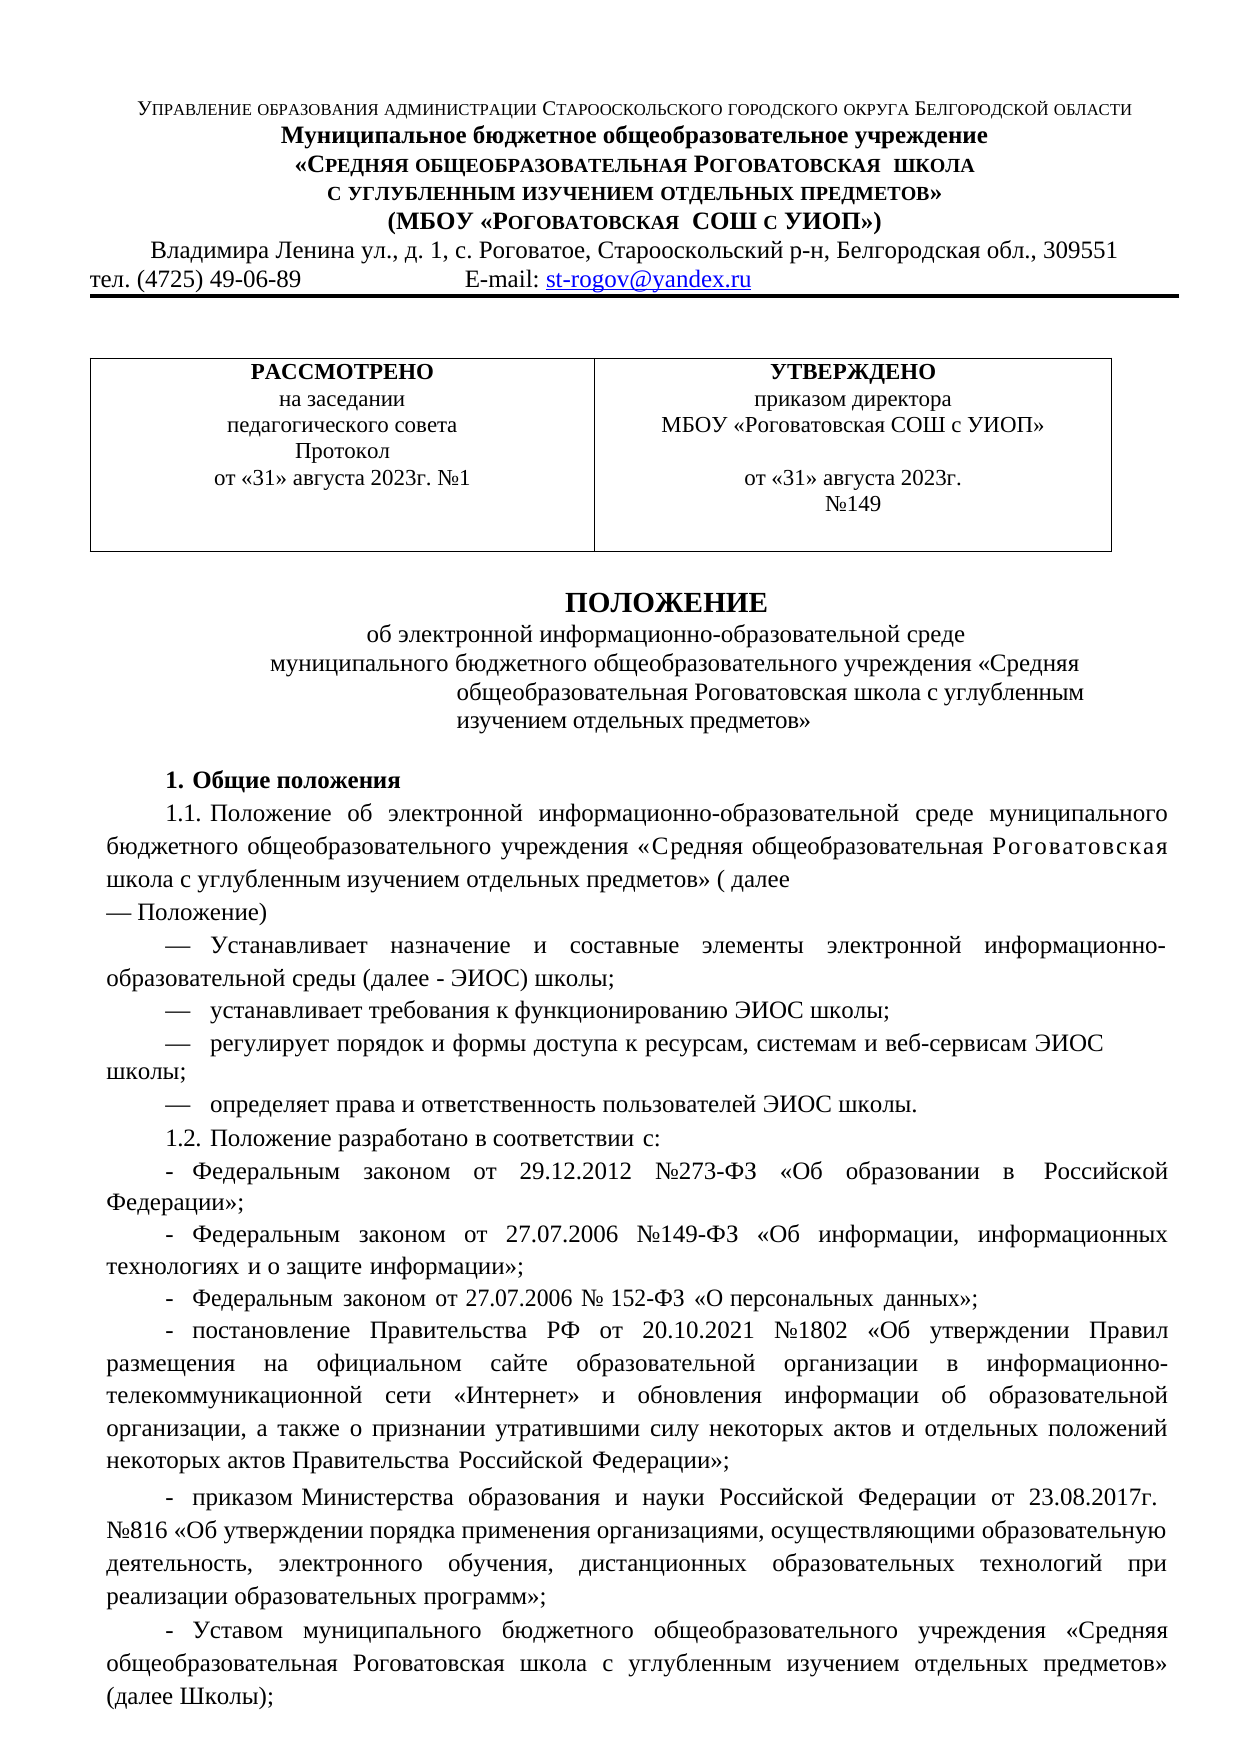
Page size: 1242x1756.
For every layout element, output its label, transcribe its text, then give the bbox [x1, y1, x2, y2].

text «Средняя общеобразовательная Роговатовская школа [89, 149, 1179, 177]
table_header УТВЕРЖДЕНО приказом директора МБОУ «Роговатовская СОШ с УИОП» от «31» августа 2023г. №149 [595, 359, 1111, 551]
text Управление образования администрации Старооскольского городского округа Белгородской области [89, 96, 1179, 120]
list Устанавливает назначение и составные элементы электронной информационно- образовательной среды (далее - ЭИОС) школы; [106, 930, 1168, 992]
list приказом Министерства образования и науки Российской Федерации от 23.08.2017г. [165, 1482, 1179, 1510]
text Владимира Ленина ул., д. 1, с. Роговатое, Старооскольский р-н, Белгородская обл., 309551 [89, 235, 1179, 264]
text №816 «Об утверждении порядка применения организациями, осуществляющими образовательную деятельность, электронного обучения, дистанционных образовательных технологий при реализации образовательных программ»; [106, 1515, 1167, 1610]
text об электронной информационно-образовательной среде муниципального бюджетного общеобразовательного учреждения «Средняя [270, 619, 1142, 677]
title ПОЛОЖЕНИЕ [563, 586, 770, 619]
text (МБОУ «Роговатовская СОШ с УИОП») [89, 206, 1179, 235]
table_header РАССМОТРЕНО на заседании педагогического совета Протокол от «31» августа 2023г. №1 [91, 359, 594, 551]
text с углубленным изучением отдельных предметов» [89, 177, 1179, 206]
list Федеральным законом от 29.12.2012 №273-ФЗ «Об образовании в Российской Федерации»; [106, 1156, 1168, 1216]
list Положение разработано в соответствии с: [165, 1123, 1179, 1151]
list Положение) [106, 897, 1179, 926]
list определяет права и ответственность пользователей ЭИОС школы. [165, 1089, 1179, 1118]
list Федеральным законом от 27.07.2006 №149-ФЗ «Об информации, информационных технологиях и о защите информации»; [106, 1219, 1168, 1280]
list устанавливает требования к функционированию ЭИОС школы; [165, 996, 1179, 1024]
subtitle Общие положения [165, 765, 1179, 794]
list Уставом муниципального бюджетного общеобразовательного учреждения «Средняя общеобразовательная Роговатовская школа с углубленным изучением отдельных предметов» (далее Школы); [106, 1615, 1168, 1709]
list постановление Правительства РФ от 20.10.2021 №1802 «Об утверждении Правил размещения на официальном сайте образовательной организации в информационно- телекоммуникационной сети «Интернет» и обновления информации об образовательной организации, а также о признании утратившими силу некоторых актов и отдельных положений некоторых актов Правительства Российской Федерации»; [106, 1316, 1168, 1474]
list Положение об электронной информационно-образовательной среде муниципального бюджетного общеобразовательного учреждения «Средняя общеобразовательная Роговатовская школа с углубленным изучением отдельных предметов» ( далее [106, 798, 1168, 892]
text тел. (4725) 49-06-89 E-mail: st-rogov@yandex.ru [89, 264, 1179, 298]
list Федеральным законом от 27.07.2006 № 152-ФЗ «О персональных данных»; [165, 1283, 1179, 1312]
text Муниципальное бюджетное общеобразовательное учреждение [89, 120, 1179, 149]
text общеобразовательная Роговатовская школа с углубленным изучением отдельных предметов» [456, 677, 1179, 734]
list регулирует порядок и формы доступа к ресурсам, системам и веб-сервисам ЭИОС школы; [106, 1028, 1168, 1085]
